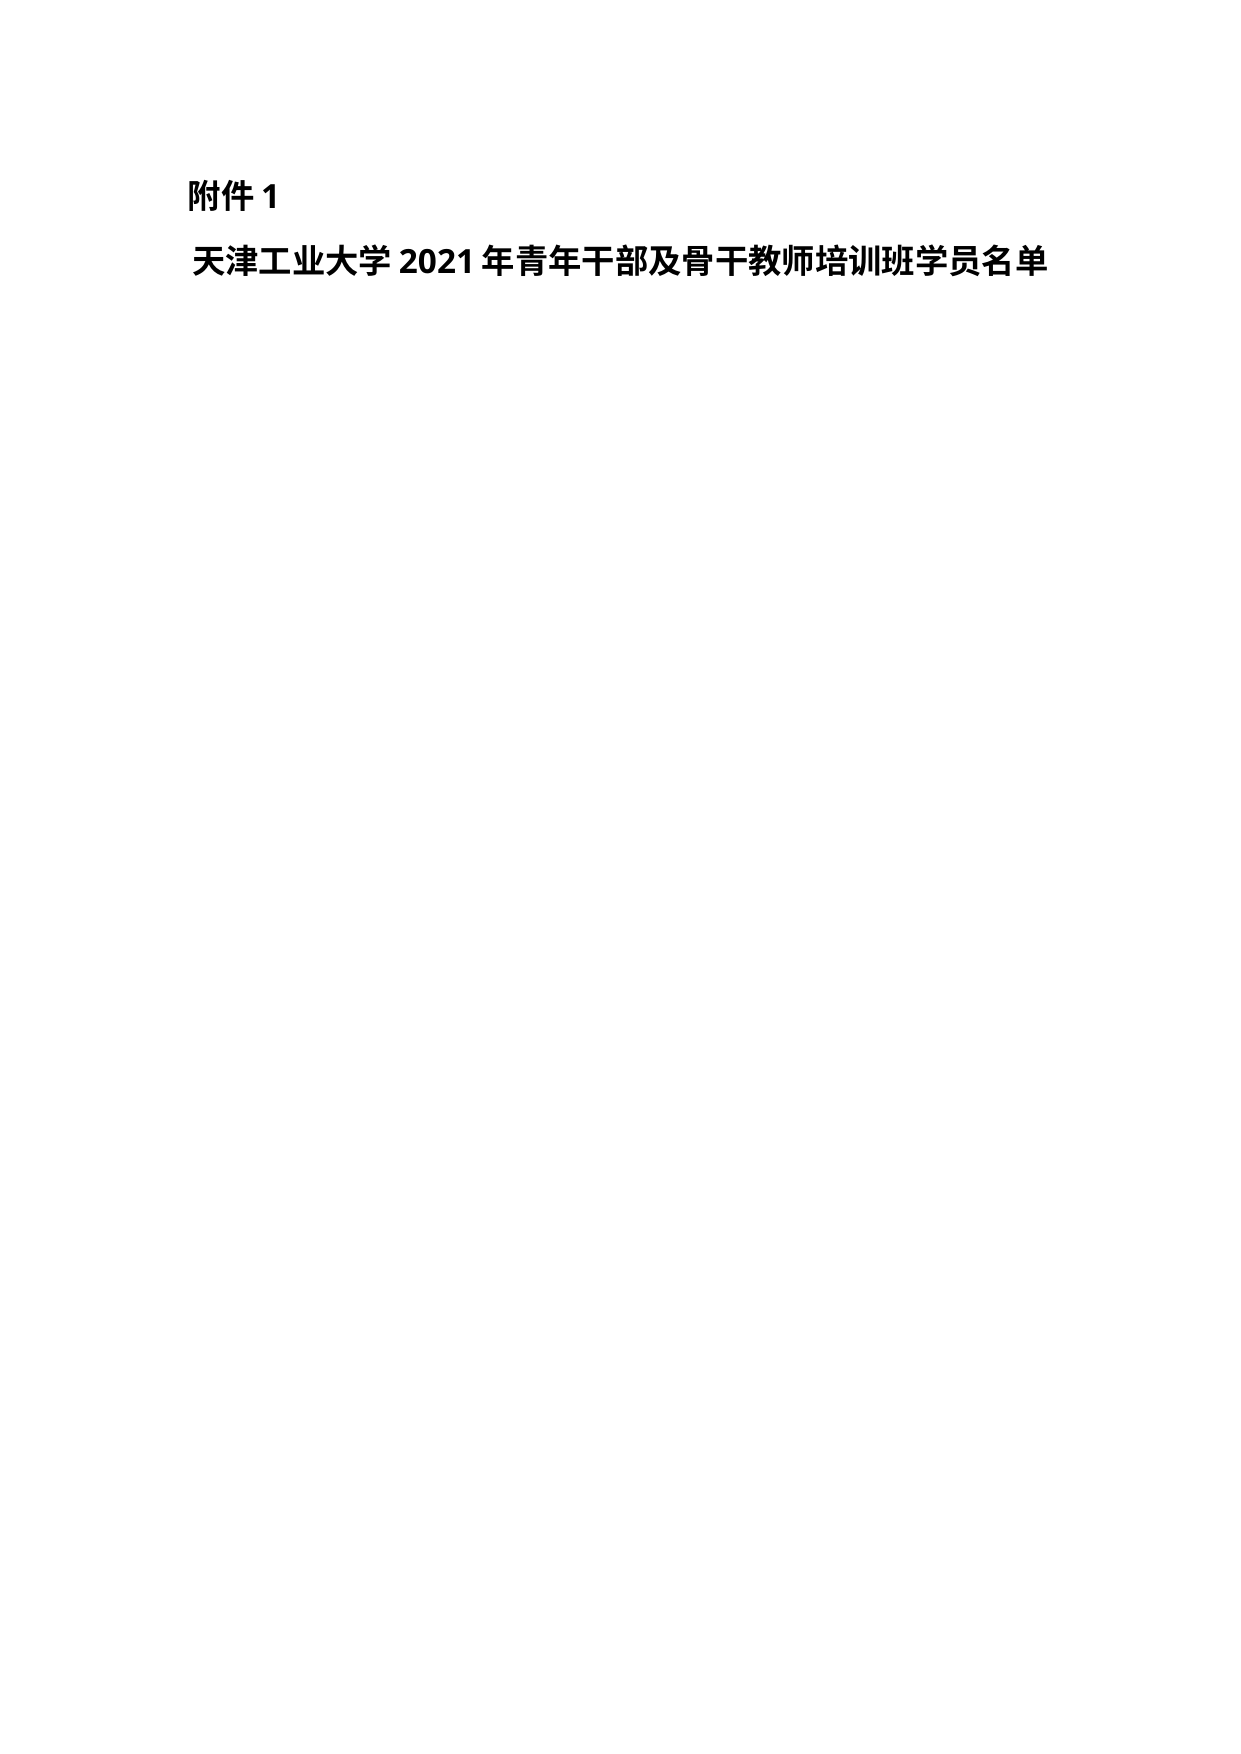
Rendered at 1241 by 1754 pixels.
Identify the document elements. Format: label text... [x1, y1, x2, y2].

text 附件1 [187, 162, 1053, 227]
text 天津工业大学2021年青年干部及骨干教师培训班学员名单 [187, 227, 1053, 292]
